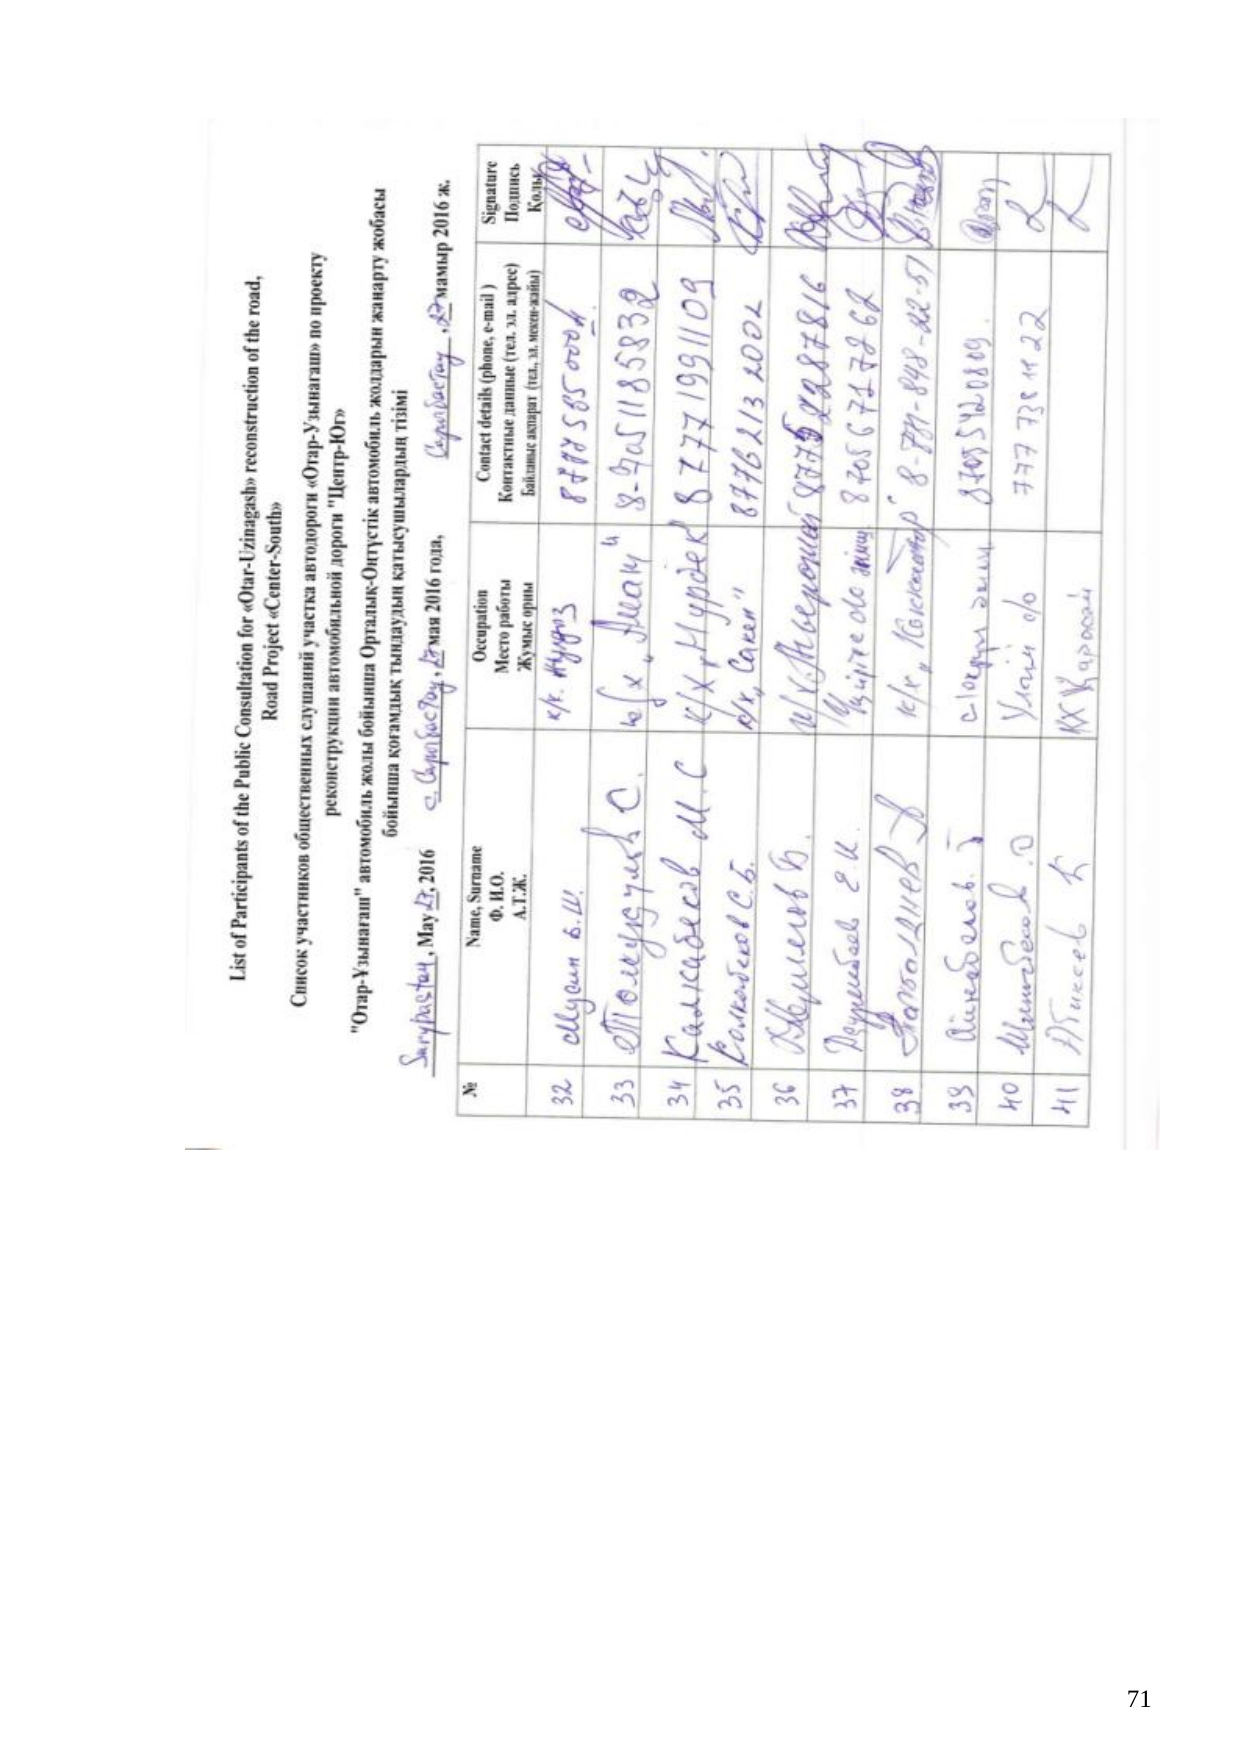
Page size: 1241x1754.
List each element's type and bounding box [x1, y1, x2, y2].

picture [185, 118, 1160, 1150]
